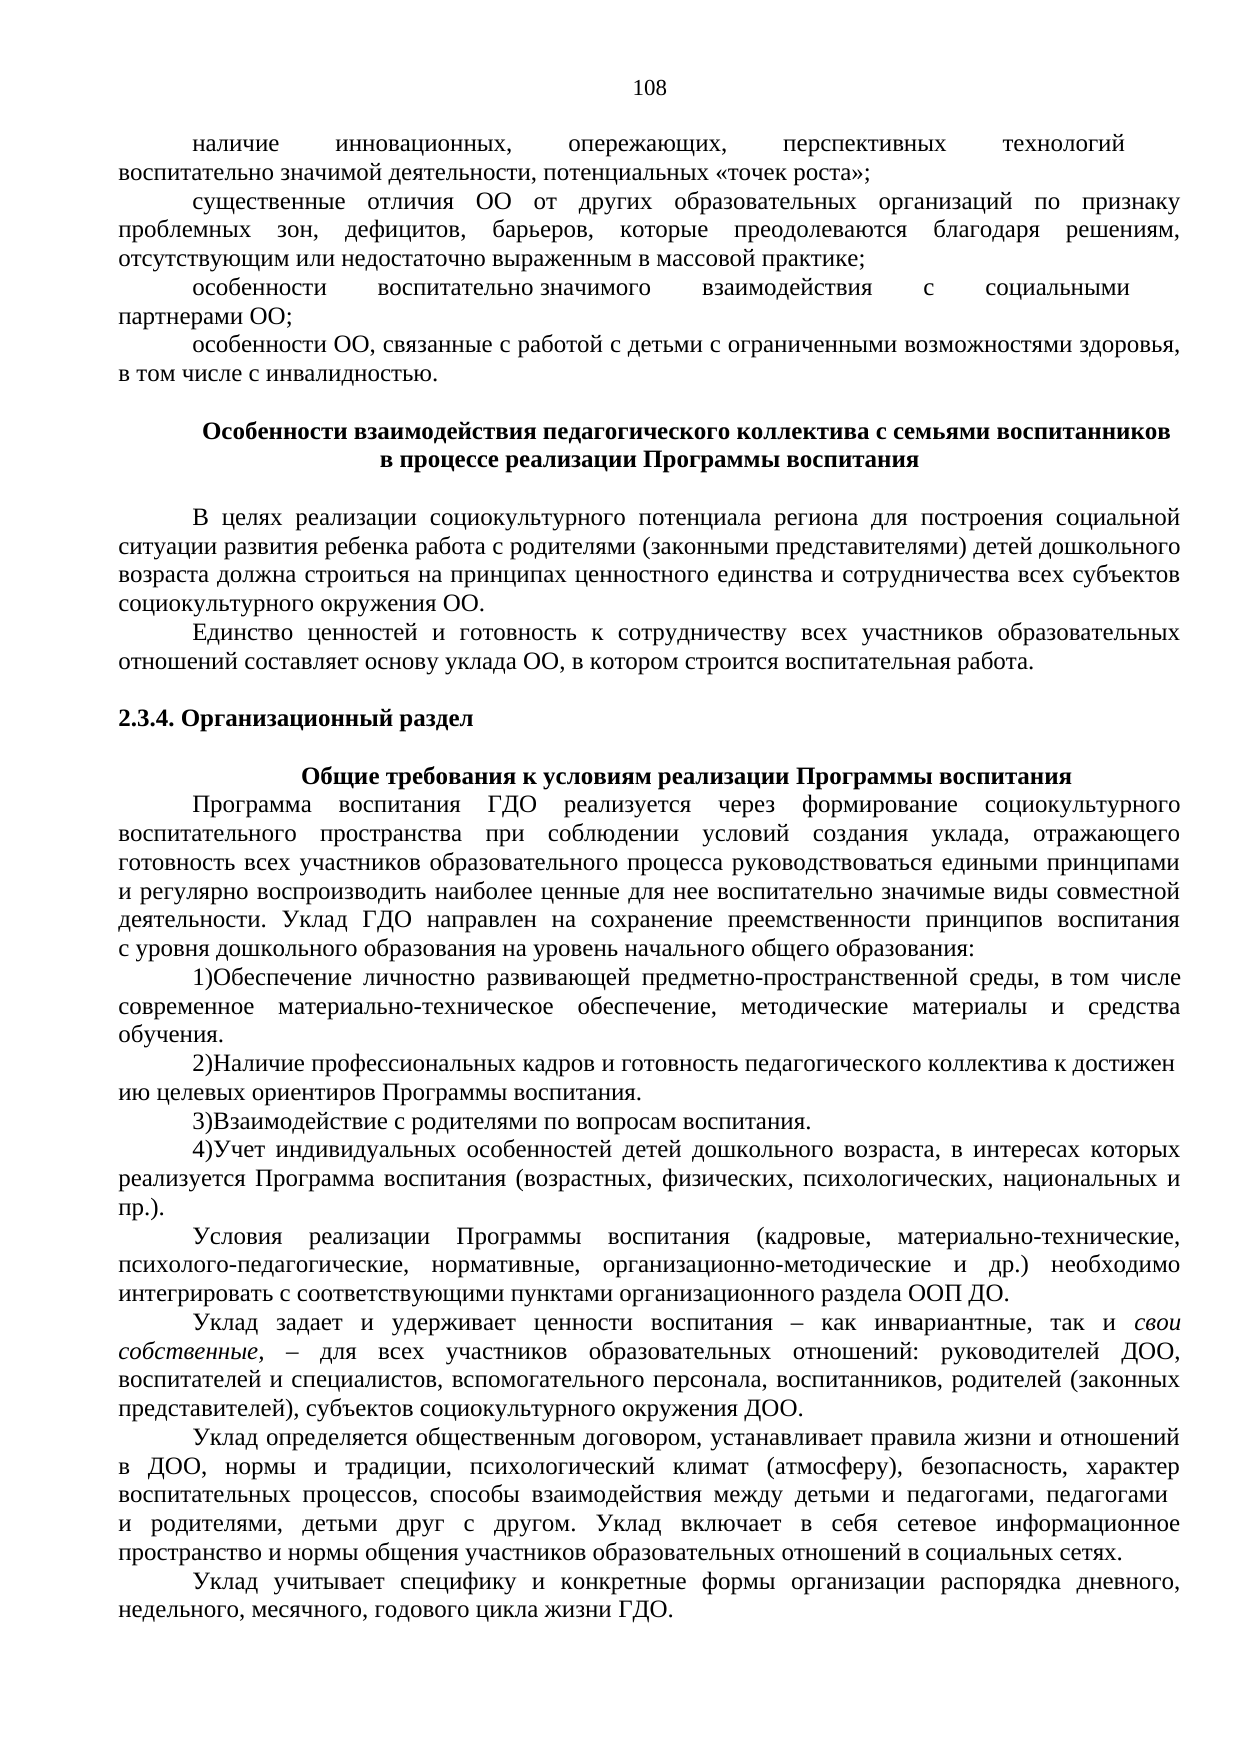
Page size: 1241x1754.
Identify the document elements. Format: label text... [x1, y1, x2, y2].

text Общие требования к условиям реализации Программы воспитания [118, 761, 1181, 789]
text Уклад определяется общественным договором, устанавливает правила жизни и отношений в ДОО, нормы и традиции, психологический климат (атмосферу), безопасность, характер воспитательных процессов, способы взаимодействия между детьми и педагогами, педагогами и родителями, детьми друг с другом. Уклад включает в себя сетевое информационное пространство и нормы общения участников образовательных отношений в социальных сетях. [118, 1422, 1181, 1566]
text Уклад задает и удерживает ценности воспитания – как инвариантные, так и свои собственные, – для всех участников образовательных отношений: руководителей ДОО, воспитателей и специалистов, вспомогательного персонала, воспитанников, родителей (законных представителей), субъектов социокультурного окружения ДОО. [118, 1307, 1181, 1422]
text Особенности взаимодействия педагогического коллектива с семьями воспитанников в процессе реализации Программы воспитания [118, 416, 1181, 473]
list Наличие профессиональных кадров и готовность педагогического коллектива к достижению целевых ориентиров Программы воспитания. [118, 1048, 1181, 1106]
text особенности воспитательно значимого взаимодействия с социальными партнерами ОО; [118, 272, 1181, 329]
text существенные отличия ОО от других образовательных организаций по признаку проблемных зон, дефицитов, барьеров, которые преодолеваются благодаря решениям, отсутствующим или недостаточно выраженным в массовой практике; [118, 186, 1181, 272]
text особенности ОО, связанные с работой с детьми с ограниченными возможностями здоровья, в том числе с инвалидностью. [118, 329, 1181, 387]
list Обеспечение личностно развивающей предметно-пространственной среды, в том числе современное материально-техническое обеспечение, методические материалы и средства обучения. [118, 962, 1181, 1048]
text 2.3.4. Организационный раздел [118, 703, 1181, 732]
text Условия реализации Программы воспитания (кадровые, материально-технические, психолого-педагогические, нормативные, организационно-методические и др.) необходимо интегрировать с соответствующими пунктами организационного раздела ООП ДО. [118, 1221, 1181, 1307]
text В целях реализации социокультурного потенциала региона для построения социальной ситуации развития ребенка работа с родителями (законными представителями) детей дошкольного возраста должна строиться на принципах ценностного единства и сотрудничества всех субъектов социокультурного окружения ОО. [118, 502, 1181, 617]
list Взаимодействие с родителями по вопросам воспитания. [118, 1106, 1181, 1134]
text наличие инновационных, опережающих, перспективных технологий воспитательно значимой деятельности, потенциальных «точек роста»; [118, 128, 1181, 186]
list Учет индивидуальных особенностей детей дошкольного возраста, в интересах которых реализуется Программа воспитания (возрастных, физических, психологических, национальных и пр.). [118, 1134, 1181, 1221]
text Программа воспитания ГДО реализуется через формирование социокультурного воспитательного пространства при соблюдении условий создания уклада, отражающего готовность всех участников образовательного процесса руководствоваться едиными принципами и регулярно воспроизводить наиболее ценные для нее воспитательно значимые виды совместной деятельности. Уклад ГДО направлен на сохранение преемственности принципов воспитания с уровня дошкольного образования на уровень начального общего образования: [118, 789, 1181, 962]
text Уклад учитывает специфику и конкретные формы организации распорядка дневного, недельного, месячного, годового цикла жизни ГДО. [118, 1566, 1181, 1623]
text Единство ценностей и готовность к сотрудничеству всех участников образовательных отношений составляет основу уклада ОО, в котором строится воспитательная работа. [118, 617, 1181, 674]
